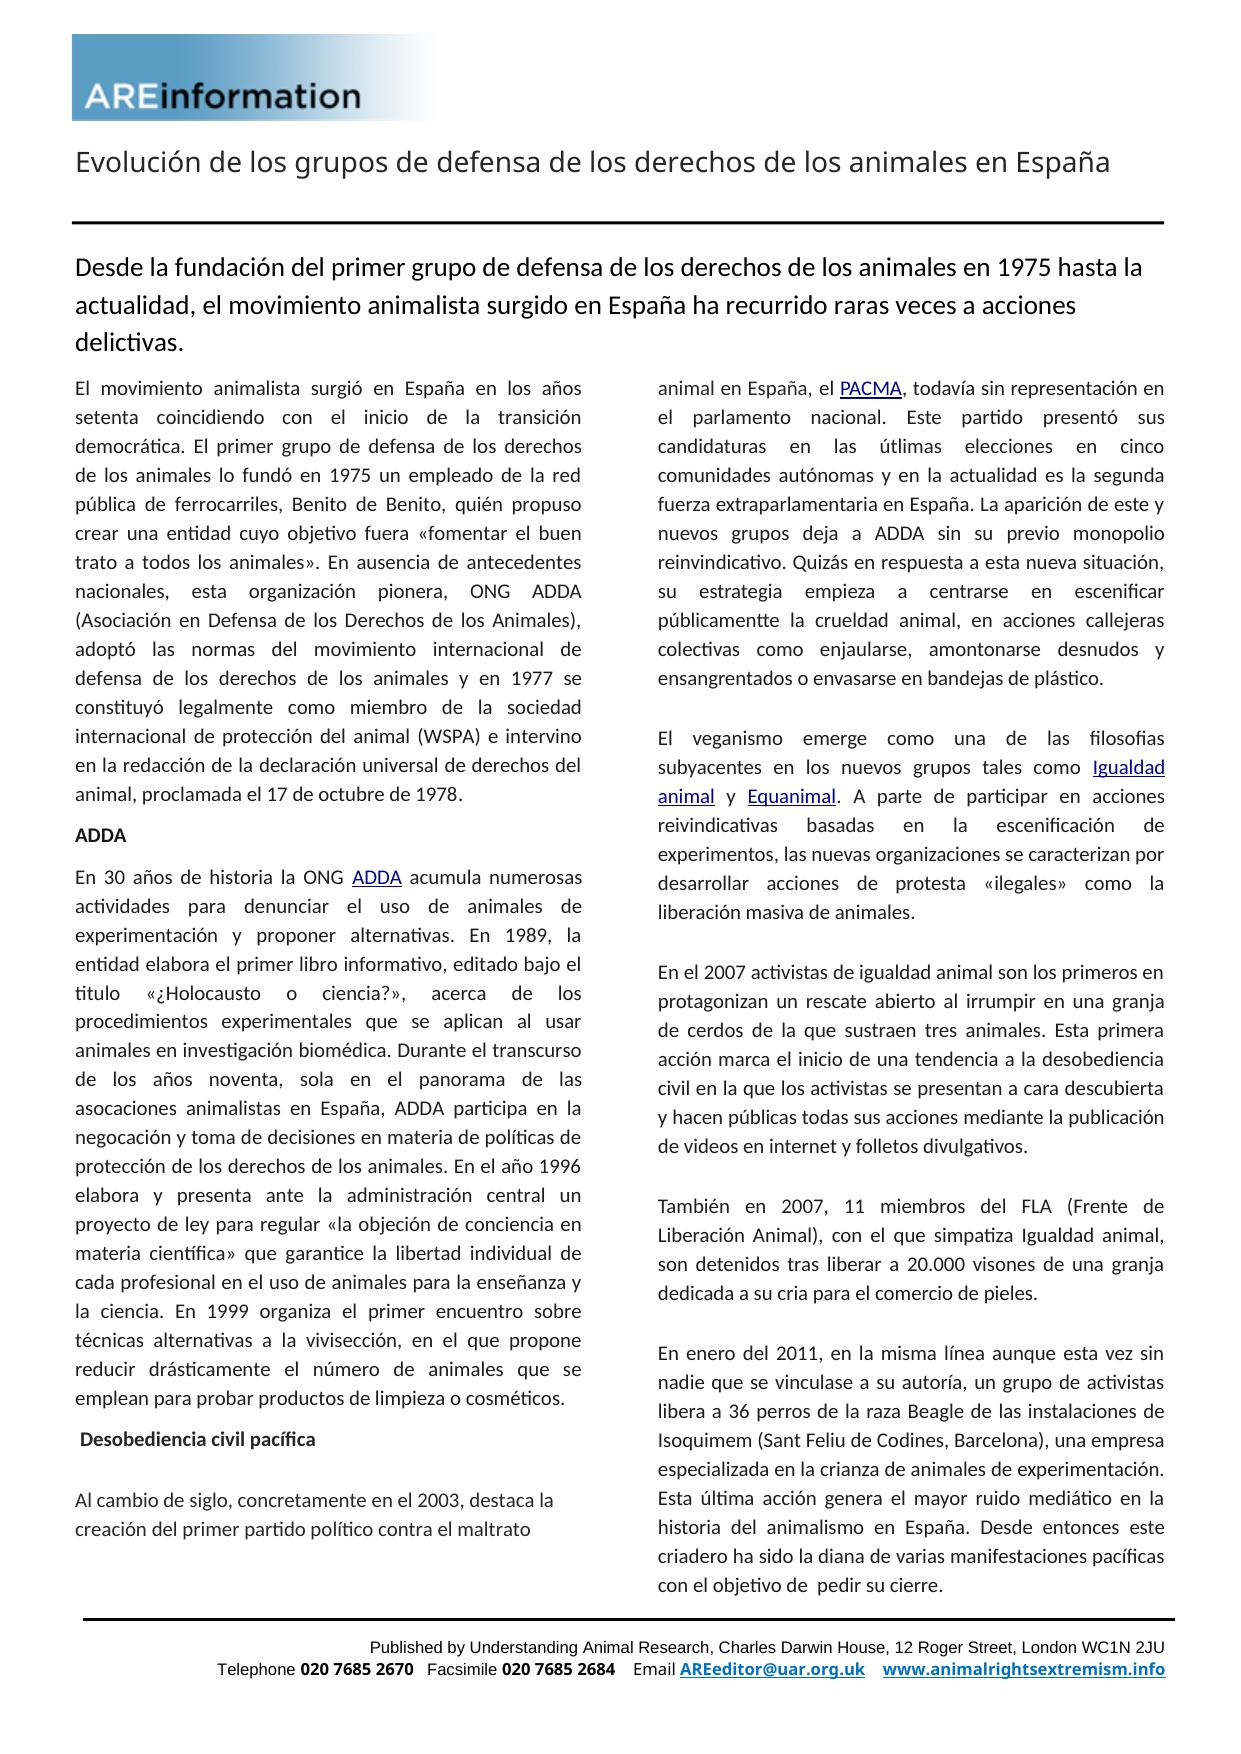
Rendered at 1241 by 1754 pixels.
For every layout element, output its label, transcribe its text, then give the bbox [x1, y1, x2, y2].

text En el 2007 activistas de igualdad animal son los primeros en protagonizan un rescate abierto al irrumpir en una granja de cerdos de la que sustraen tres animales. Esta primera acción marca el inicio de una tendencia a la desobediencia civil en la que los activistas se presentan a cara descubierta y hacen públicas todas sus acciones mediante la publicación de videos en internet y folletos divulgativos. [658, 959, 1165, 1158]
text El veganismo emerge como una de las filosofias subyacentes en los nuevos grupos tales como Igualdad animal y Equanimal. A parte de participar en acciones reivindicativas basadas en la escenificación de experimentos, las nuevas organizaciones se caracterizan por desarrollar acciones de protesta «ilegales» como la liberación masiva de animales. [658, 725, 1165, 924]
text ADDA [75, 822, 583, 848]
text Desobediencia civil pacífica [75, 1427, 583, 1452]
text El movimiento animalista surgió en España en los años setenta coincidiendo con el inicio de la transición democrática. El primer grupo de defensa de los derechos de los animales lo fundó en 1975 un empleado de la red pública de ferrocarriles, Benito de Benito, quién propuso crear una entidad cuyo objetivo fuera «fomentar el buen trato a todos los animales». En ausencia de antecedentes nacionales, esta organización pionera, ONG ADDA (Asociación en Defensa de los Derechos de los Animales), adoptó las normas del movimiento internacional de defensa de los derechos de los animales y en 1977 se constituyó legalmente como miembro de la sociedad internacional de protección del animal (WSPA) e intervino en la redacción de la declaración universal de derechos del animal, proclamada el 17 de octubre de 1978. [75, 376, 583, 806]
text En enero del 2011, en la misma línea aunque esta vez sin nadie que se vinculase a su autoría, un grupo de activistas libera a 36 perros de la raza Beagle de las instalaciones de Isoquimem (Sant Feliu de Codines, Barcelona), una empresa especializada en la crianza de animales de experimentación. Esta última acción genera el mayor ruido mediático en la historia del animalismo en España. Desde entonces este criadero ha sido la diana de varias manifestaciones pacíficas con el objetivo de pedir su cierre. [658, 1340, 1165, 1597]
text animal en España, el PACMA, todavía sin representación en el parlamento nacional. Este partido presentó sus candidaturas en las útlimas elecciones en cinco comunidades autónomas y en la actualidad es la segunda fuerza extraparlamentaria en España. La aparición de este y nuevos grupos deja a ADDA sin su previo monopolio reinvindicativo. Quizás en respuesta a esta nueva situación, su estrategia empieza a centrarse en escenificar públicamentte la crueldad animal, en acciones callejeras colectivas como enjaularse, amontonarse desnudos y ensangrentados o envasarse en bandejas de plástico. [658, 376, 1165, 691]
text Desde la fundación del primer grupo de defensa de los derechos de los animales en 1975 hasta la actualidad, el movimiento animalista surgido en España ha recurrido raras veces a acciones delictivas. [75, 250, 1165, 358]
text También en 2007, 11 miembros del FLA (Frente de Liberación Animal), con el que simpatiza Igualdad animal, son detenidos tras liberar a 20.000 visones de una granja dedicada a su cria para el comercio de pieles. [658, 1193, 1165, 1306]
text En 30 años de historia la ONG ADDA acumula numerosas actividades para denunciar el uso de animales de experimentación y proponer alternativas. En 1989, la entidad elabora el primer libro informativo, editado bajo el titulo «¿Holocausto o ciencia?», acerca de los procedimientos experimentales que se aplican al usar animales en investigación biomédica. Durante el transcurso de los años noventa, sola en el panorama de las asocaciones animalistas en España, ADDA participa en la negocación y toma de decisiones en materia de políticas de protección de los derechos de los animales. En el año 1996 elabora y presenta ante la administración central un proyecto de ley para regular «la objeción de conciencia en materia científica» que garantice la libertad individual de cada profesional en el uso de animales para la enseñanza y la ciencia. En 1999 organiza el primer encuentro sobre técnicas alternativas a la vivisección, en el que propone reducir drásticamente el número de animales que se emplean para probar productos de limpieza o cosméticos. [75, 864, 583, 1411]
text Al cambio de siglo, concretamente en el 2003, destaca la creación del primer partido político contra el maltrato [75, 1487, 583, 1541]
text Evolución de los grupos de defensa de los derechos de los animales en España [75, 139, 1165, 181]
picture [71, 34, 439, 121]
